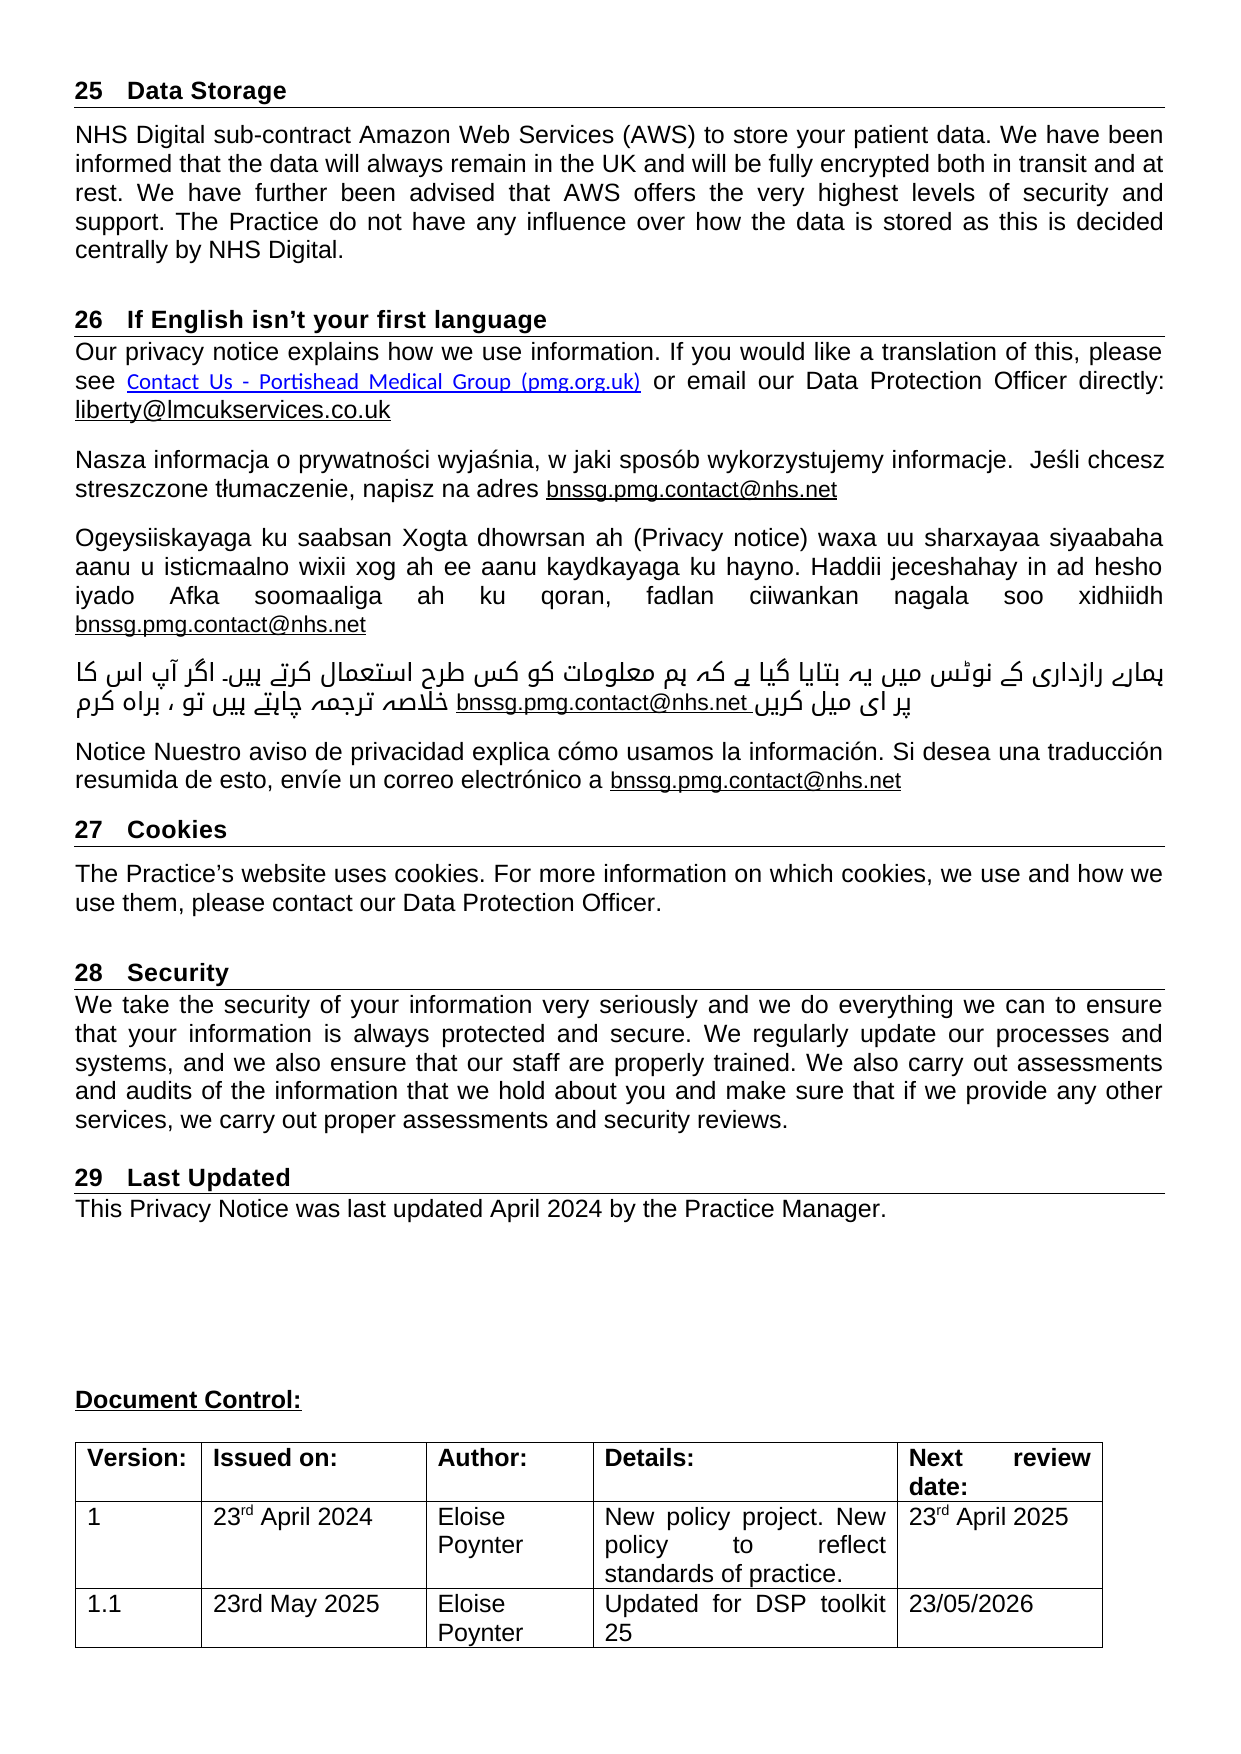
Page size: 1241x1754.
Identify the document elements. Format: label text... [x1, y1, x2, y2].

text The Practice’s website uses cookies. For more information on which cookies, we use and how we use them, please contact our Data Protection Officer. [75, 859, 1165, 917]
text Ogeysiiskayaga ku saabsan Xogta dhowrsan ah (Privacy notice) waxa uu sharxayaa siyaabaha aanu u isticmaalno wixii xog ah ee aanu kaydkayaga ku hayno. Haddii jeceshahay in ad hesho iyado Afka soomaaliga ah ku qoran, fadlan ciiwankan nagala soo xidhiidh bnssg.pmg.contact@nhs.net [75, 523, 1165, 637]
text Nasza informacja o prywatności wyjaśnia, w jaki sposób wykorzystujemy informacje. Jeśli chcesz streszczone tłumaczenie, napisz na adres bnssg.pmg.contact@nhs.net [75, 445, 1165, 502]
table_cell New policy project. New policy to reflect standards of practice. [594, 1502, 897, 1588]
table_cell 1 [76, 1502, 201, 1588]
text ہمارے رازداری کے نوٹس میں یہ بتایا گیا ہے کہ ہم معلومات کو کس طرح استعمال کرتے ہیں۔ اگر آپ اس کا خلاصہ ترجمہ چاہتے ہیں تو ، براہ کرم bnssg.pmg.contact@nhs.net پر ای میل کریں [75, 658, 1165, 716]
text Document Control: [75, 1385, 1165, 1413]
table_header Issued on: [202, 1443, 426, 1501]
subtitle If English isn’t your first language [74, 305, 1165, 336]
table_cell Eloise Poynter [427, 1502, 593, 1588]
table_cell Updated for DSP toolkit 25 [594, 1589, 897, 1647]
table_cell Eloise Poynter [427, 1589, 593, 1647]
text NHS Digital sub-contract Amazon Web Services (AWS) to store your patient data. We have been informed that the data will always remain in the UK and will be fully encrypted both in transit and at rest. We have further been advised that AWS offers the very highest levels of security and support. The Practice do not have any influence over how the data is stored as this is decided centrally by NHS Digital. [75, 120, 1165, 264]
table_header Details: [594, 1443, 897, 1501]
table_cell 1.1 [76, 1589, 201, 1647]
table_cell 23rd May 2025 [202, 1589, 426, 1647]
text Notice Nuestro aviso de privacidad explica cómo usamos la información. Si desea una traducción resumida de esto, envíe un correo electrónico a bnssg.pmg.contact@nhs.net [75, 737, 1165, 794]
subtitle Cookies [74, 815, 1165, 846]
subtitle Security [74, 958, 1165, 989]
table_cell 23rd April 2024 [202, 1502, 426, 1588]
table_cell 23rd April 2025 [898, 1502, 1102, 1588]
text Our privacy notice explains how we use information. If you would like a translation of this, please see Contact Us - Portishead Medical Group (pmg.org.uk) or email our Data Protection Officer directly: liberty@lmcukservices.co.uk [75, 337, 1165, 424]
text We take the security of your information very seriously and we do everything we can to ensure that your information is always protected and secure. We regularly update our processes and systems, and we also ensure that our staff are properly trained. We also carry out assessments and audits of the information that we hold about you and make sure that if we provide any other services, we carry out proper assessments and security reviews. [75, 990, 1165, 1134]
table_header Next review date: [898, 1443, 1102, 1501]
table_header Version: [76, 1443, 201, 1501]
table_cell 23/05/2026 [898, 1589, 1102, 1647]
text This Privacy Notice was last updated April 2024 by the Practice Manager. [75, 1194, 1165, 1223]
subtitle Last Updated [74, 1162, 1165, 1193]
subtitle Data Storage [74, 76, 1165, 107]
table_header Author: [427, 1443, 593, 1501]
